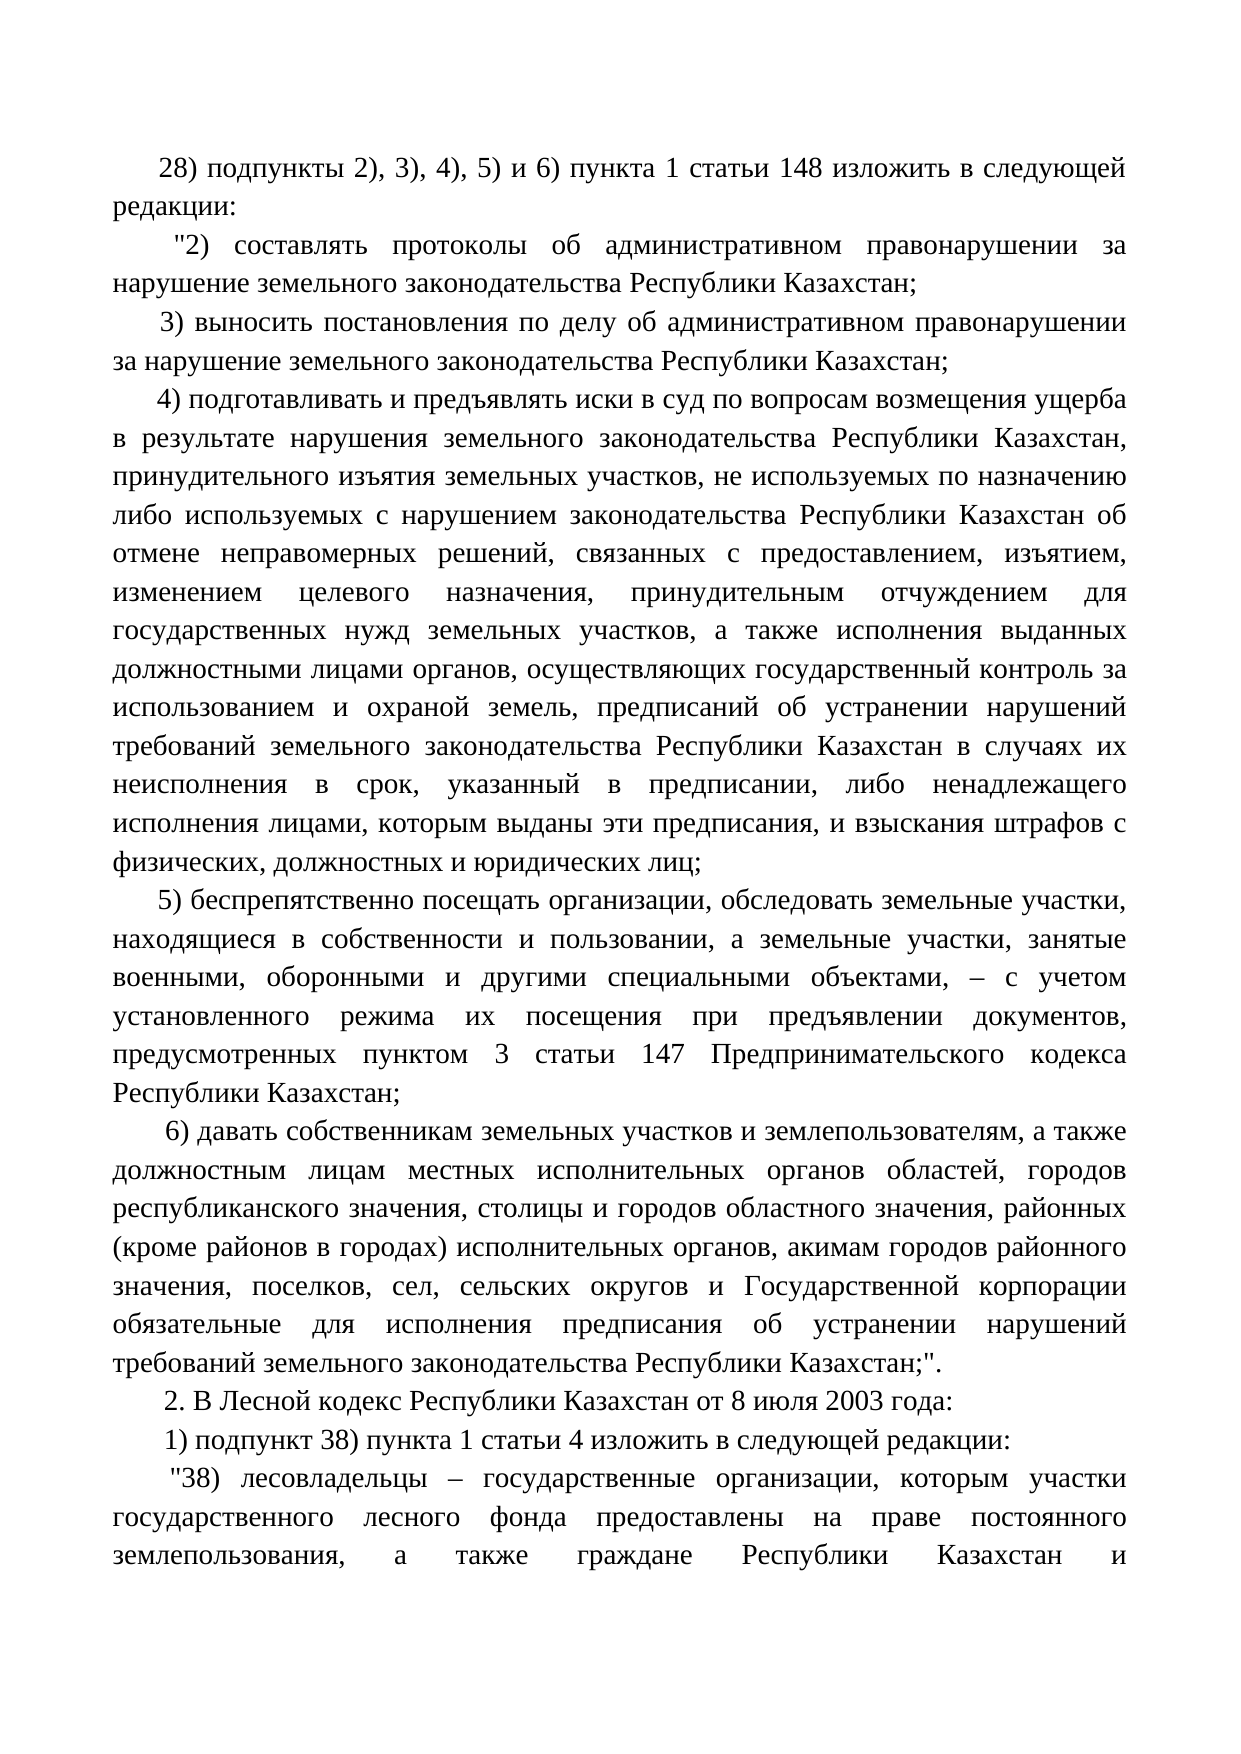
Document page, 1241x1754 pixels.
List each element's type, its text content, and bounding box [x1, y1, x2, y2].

text 6) давать собственникам земельных участков и землепользователям, а также должностным лицам местных исполнительных органов областей, городов республиканского значения, столицы и городов областного значения, районных (кроме районов в городах) исполнительных органов, акимам городов районного значения, поселков, сел, сельских округов и Государственной корпорации обязательные для исполнения предписания об устранении нарушений требований земельного законодательства Республики Казахстан;". [112, 1113, 1128, 1378]
text 5) беспрепятственно посещать организации, обследовать земельные участки, находящиеся в собственности и пользовании, а земельные участки, занятые военными, оборонными и другими специальными объектами, – с учетом установленного режима их посещения при предъявлении документов, предусмотренных пунктом 3 статьи 147 Предпринимательского кодекса Республики Казахстан; [112, 882, 1128, 1108]
text 1) подпункт 38) пункта 1 статьи 4 изложить в следующей редакции: [112, 1422, 1128, 1455]
text 28) подпункты 2), 3), 4), 5) и 6) пункта 1 статьи 148 изложить в следующей редакции: [112, 150, 1128, 222]
text 4) подготавливать и предъявлять иски в суд по вопросам возмещения ущерба в результате нарушения земельного законодательства Республики Казахстан, принудительного изъятия земельных участков, не используемых по назначению либо используемых с нарушением законодательства Республики Казахстан об отмене неправомерных решений, связанных с предоставлением, изъятием, изменением целевого назначения, принудительным отчуждением для государственных нужд земельных участков, а также исполнения выданных должностными лицами органов, осуществляющих государственный контроль за использованием и охраной земель, предписаний об устранении нарушений требований земельного законодательства Республики Казахстан в случаях их неисполнения в срок, указанный в предписании, либо ненадлежащего исполнения лицами, которым выданы эти предписания, и взыскания штрафов с физических, должностных и юридических лиц; [112, 381, 1128, 877]
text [112, 1460, 1128, 1571]
text 2. В Лесной кодекс Республики Казахстан от 8 июля 2003 года: [112, 1383, 1128, 1417]
text "2) составлять протоколы об административном правонарушении за нарушение земельного законодательства Республики Казахстан; [112, 227, 1128, 299]
text 3) выносить постановления по делу об административном правонарушении за нарушение земельного законодательства Республики Казахстан; [112, 304, 1128, 376]
